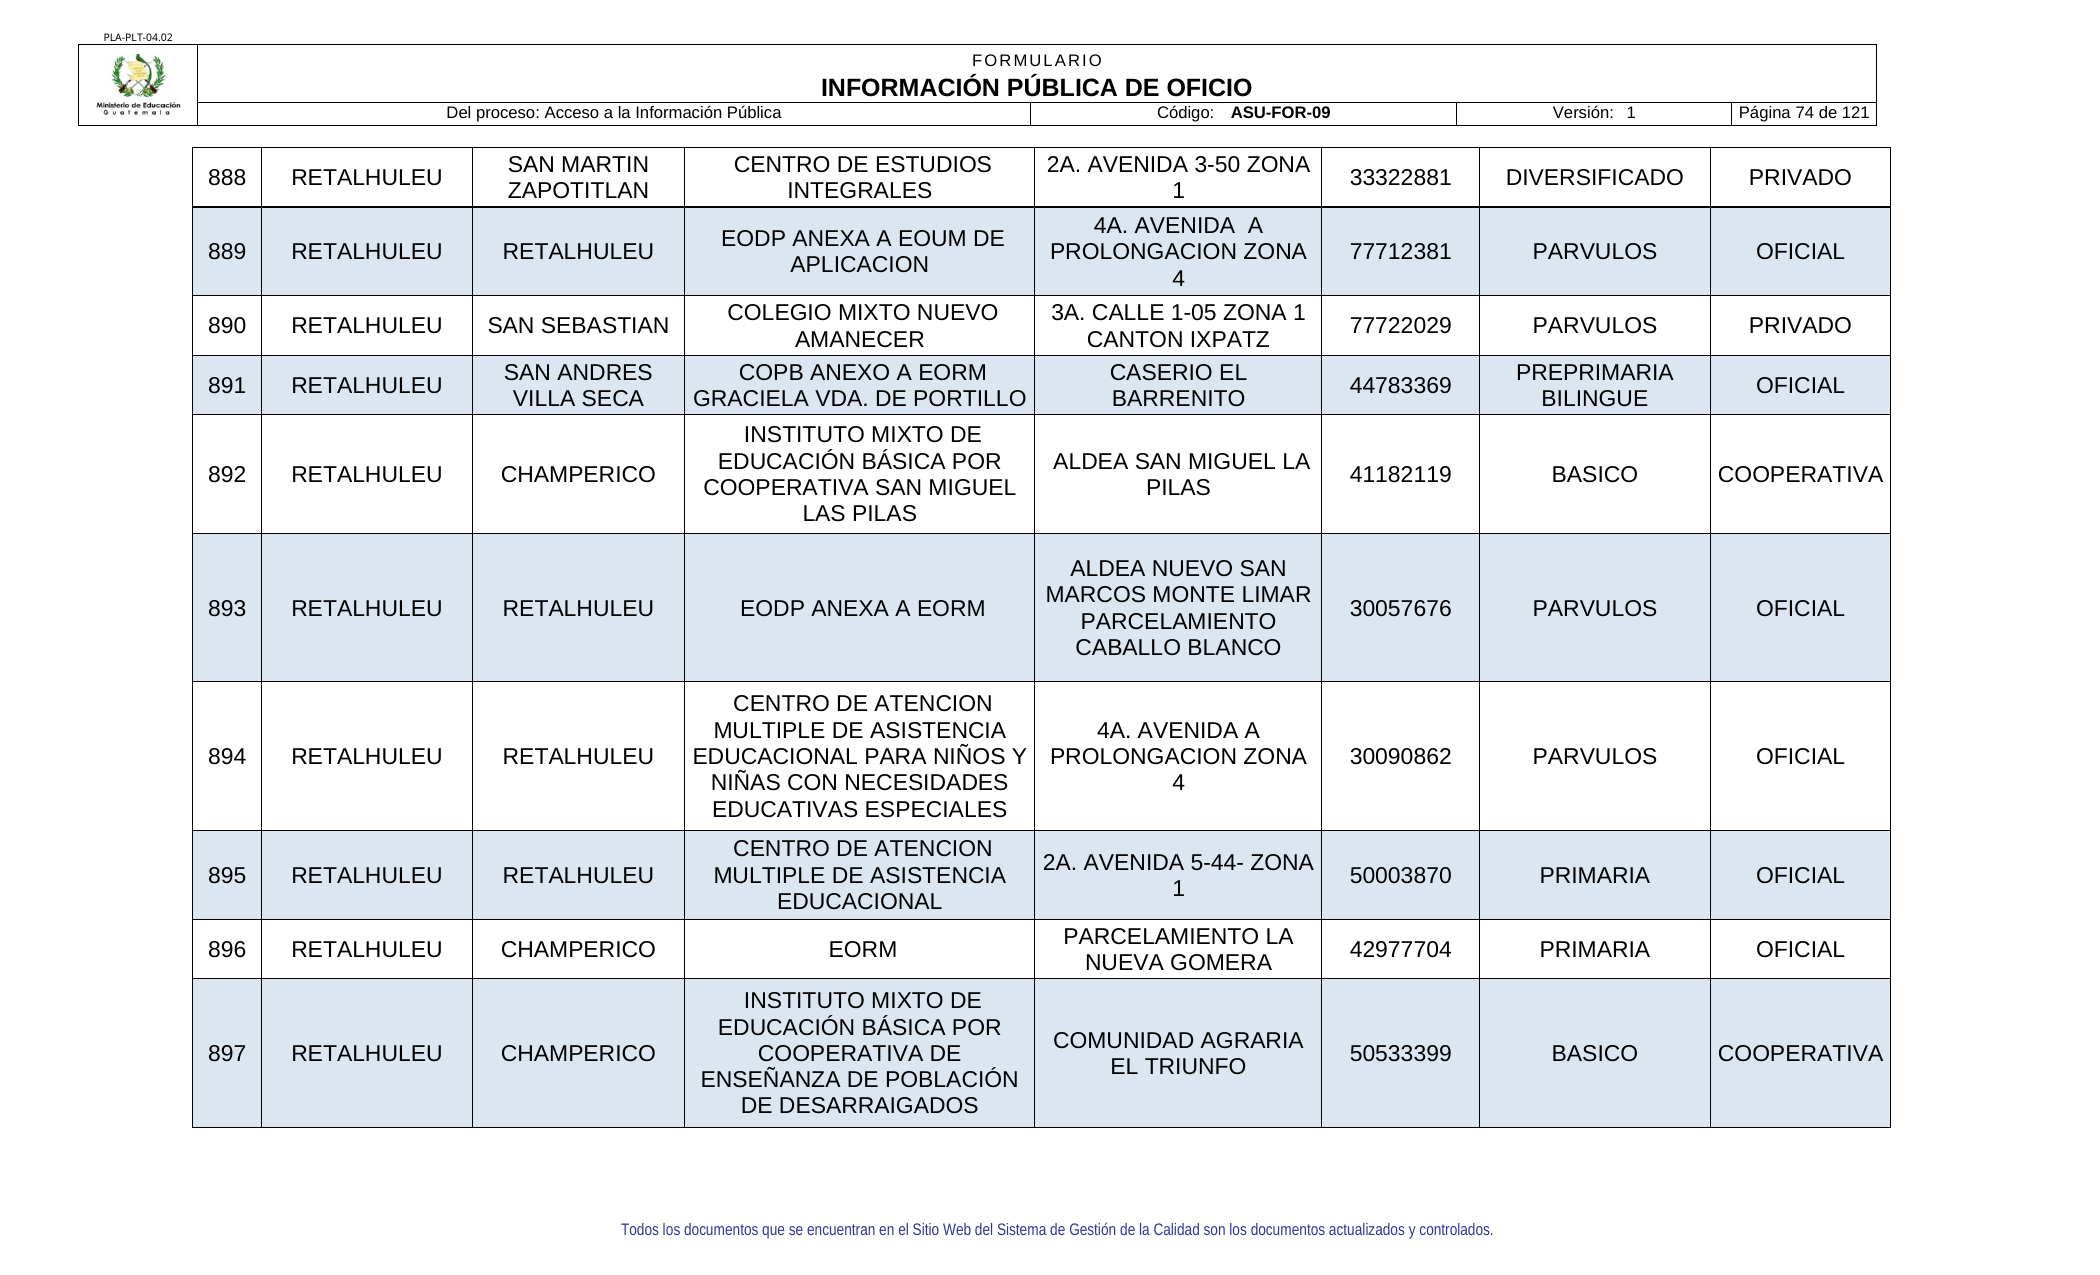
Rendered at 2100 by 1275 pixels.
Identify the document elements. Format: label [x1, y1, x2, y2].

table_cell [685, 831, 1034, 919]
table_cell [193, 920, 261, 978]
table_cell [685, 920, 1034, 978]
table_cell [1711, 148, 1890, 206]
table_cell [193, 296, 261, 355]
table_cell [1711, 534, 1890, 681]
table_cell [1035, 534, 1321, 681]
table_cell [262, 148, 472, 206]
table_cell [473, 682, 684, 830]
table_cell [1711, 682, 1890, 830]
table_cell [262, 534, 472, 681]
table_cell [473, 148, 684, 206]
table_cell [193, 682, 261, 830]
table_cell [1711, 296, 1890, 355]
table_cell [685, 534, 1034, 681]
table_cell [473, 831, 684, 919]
picture [95, 51, 181, 117]
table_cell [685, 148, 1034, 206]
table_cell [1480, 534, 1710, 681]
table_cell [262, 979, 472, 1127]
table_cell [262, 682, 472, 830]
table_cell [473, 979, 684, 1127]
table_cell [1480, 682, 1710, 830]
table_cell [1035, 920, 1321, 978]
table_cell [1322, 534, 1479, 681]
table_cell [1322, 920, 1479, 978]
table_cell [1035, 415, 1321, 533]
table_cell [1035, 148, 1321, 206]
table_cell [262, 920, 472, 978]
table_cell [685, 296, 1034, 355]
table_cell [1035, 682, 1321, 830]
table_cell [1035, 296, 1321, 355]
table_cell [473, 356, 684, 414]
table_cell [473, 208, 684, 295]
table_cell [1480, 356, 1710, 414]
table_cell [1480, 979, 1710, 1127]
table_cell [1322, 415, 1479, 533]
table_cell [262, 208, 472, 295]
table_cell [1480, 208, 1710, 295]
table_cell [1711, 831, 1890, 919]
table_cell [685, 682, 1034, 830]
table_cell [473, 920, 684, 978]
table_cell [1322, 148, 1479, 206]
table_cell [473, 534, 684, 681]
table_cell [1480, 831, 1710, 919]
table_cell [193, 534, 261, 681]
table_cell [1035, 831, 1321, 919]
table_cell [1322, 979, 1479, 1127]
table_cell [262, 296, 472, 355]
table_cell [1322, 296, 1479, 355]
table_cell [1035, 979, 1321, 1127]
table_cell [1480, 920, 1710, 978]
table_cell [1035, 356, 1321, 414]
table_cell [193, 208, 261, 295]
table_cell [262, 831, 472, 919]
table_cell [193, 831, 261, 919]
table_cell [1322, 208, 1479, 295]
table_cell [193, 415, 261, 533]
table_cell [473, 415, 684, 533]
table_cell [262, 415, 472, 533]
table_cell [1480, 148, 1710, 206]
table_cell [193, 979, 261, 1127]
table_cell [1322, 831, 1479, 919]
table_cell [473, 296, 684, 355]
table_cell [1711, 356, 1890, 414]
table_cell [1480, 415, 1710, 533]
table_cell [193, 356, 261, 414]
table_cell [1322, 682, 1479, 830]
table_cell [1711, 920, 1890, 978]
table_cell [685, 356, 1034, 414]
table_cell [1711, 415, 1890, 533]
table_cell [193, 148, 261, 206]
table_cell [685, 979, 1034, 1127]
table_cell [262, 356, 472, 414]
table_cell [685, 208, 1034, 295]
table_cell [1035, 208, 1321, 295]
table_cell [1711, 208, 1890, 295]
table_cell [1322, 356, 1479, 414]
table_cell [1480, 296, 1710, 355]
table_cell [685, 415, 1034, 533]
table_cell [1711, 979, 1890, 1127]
